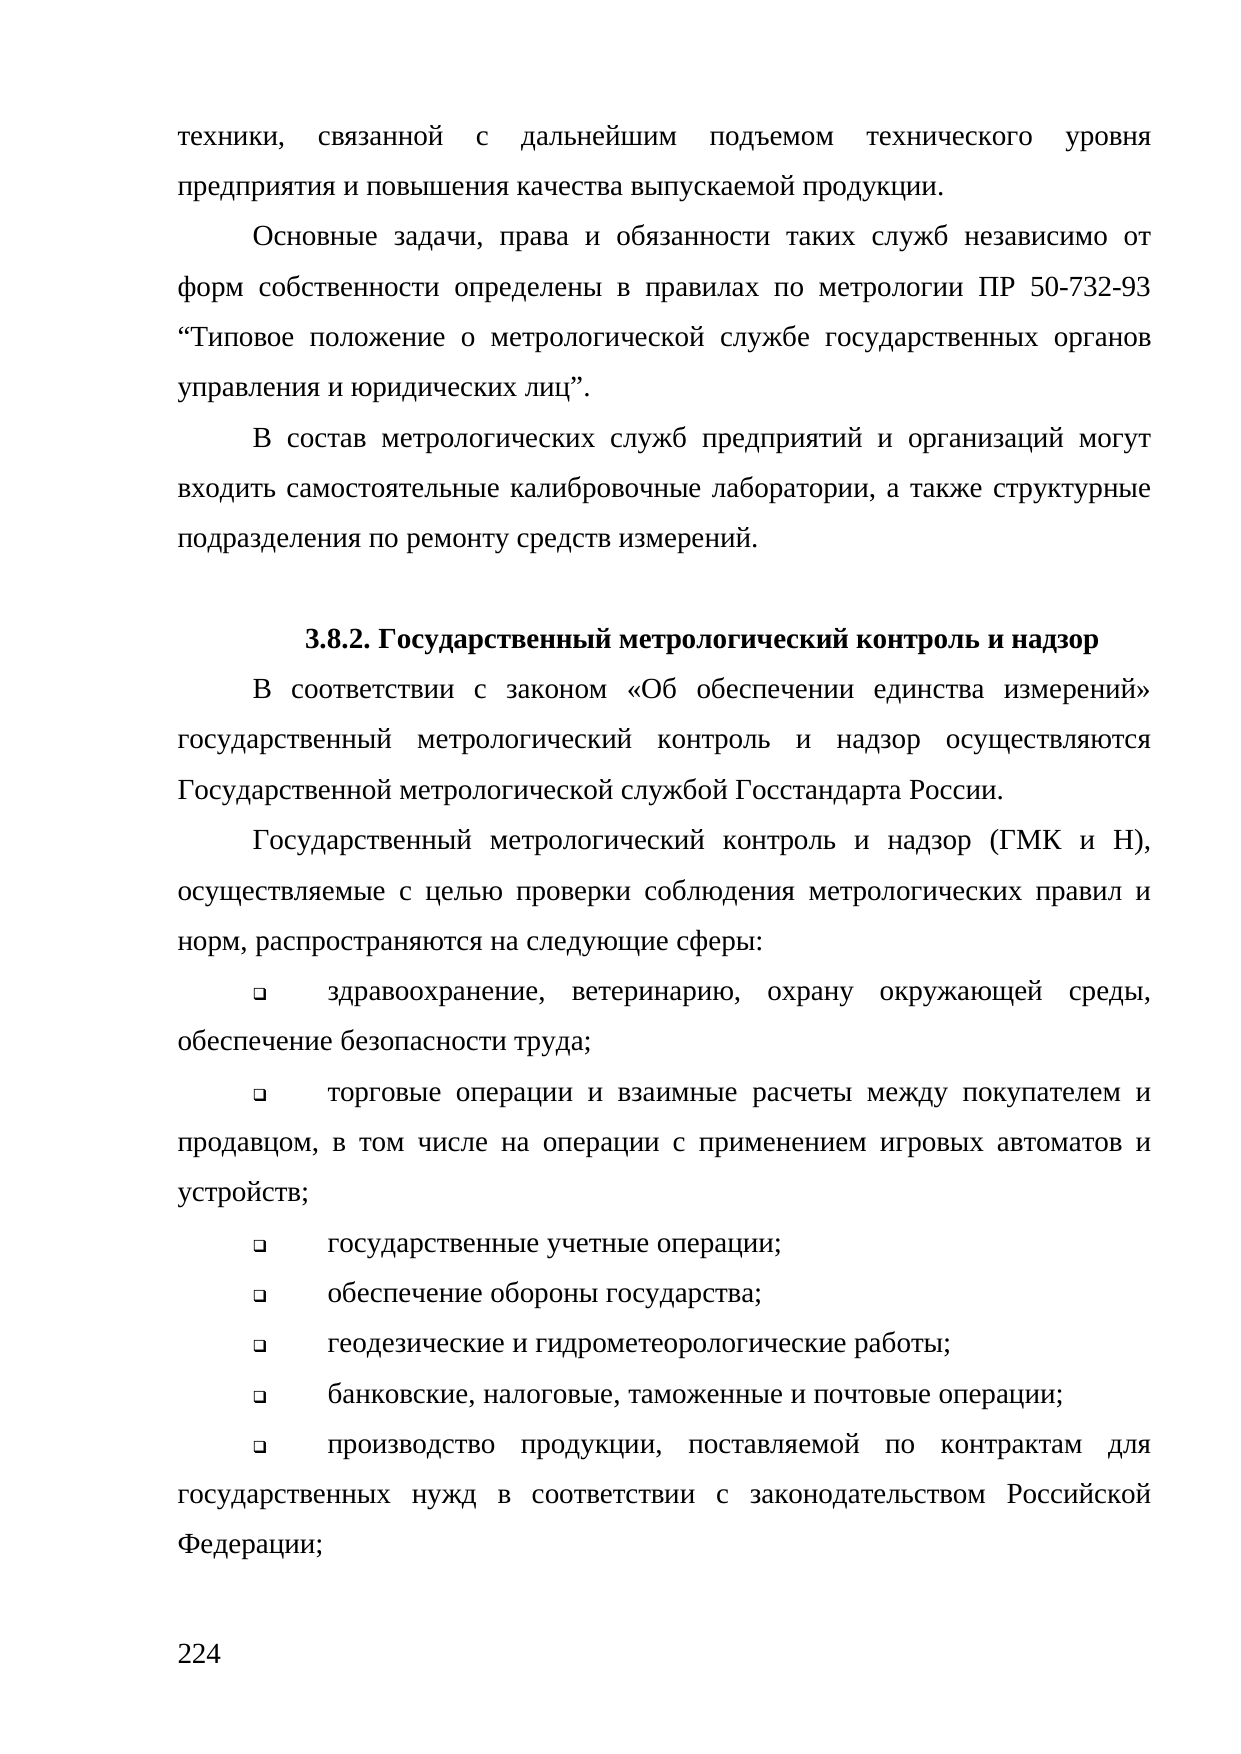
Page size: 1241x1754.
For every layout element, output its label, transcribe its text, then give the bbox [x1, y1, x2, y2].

list банковские, налоговые, таможенные и почтовые операции; [177, 1376, 1152, 1409]
list производство продукции, поставляемой по контрактам для государственных нужд в соответствии с законодательством Российской Федерации; [177, 1426, 1152, 1560]
list геодезические и гидрометеорологические работы; [177, 1326, 1152, 1359]
text В соответствии с законом «Об обеспечении единства измерений» государственный метрологический контроль и надзор осуществляются Государственной метрологической службой Госстандарта России. [177, 672, 1152, 806]
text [177, 118, 1152, 202]
text Государственный метрологический контроль и надзор (ГМК и Н), осуществляемые с целью проверки соблюдения метрологических правил и норм, распространяются на следующие сферы: [177, 822, 1152, 957]
list государственные учетные операции; [177, 1225, 1152, 1258]
list обеспечение обороны государства; [177, 1275, 1152, 1309]
list здравоохранение, ветеринарию, охрану окружающей среды, обеспечение безопасности труда; [177, 973, 1152, 1057]
text В состав метрологических служб предприятий и организаций могут входить самостоятельные калибровочные лаборатории, а также структурные подразделения по ремонту средств измерений. [177, 420, 1152, 554]
text Основные задачи, права и обязанности таких служб независимо от форм собственности определены в правилах по метрологии ПР 50-732-93 “Типовое положение о метрологической службе государственных органов управления и юридических лиц”. [177, 219, 1152, 403]
list торговые операции и взаимные расчеты между покупателем и продавцом, в том числе на операции с применением игровых автоматов и устройств; [177, 1074, 1152, 1208]
text 3.8.2. Государственный метрологический контроль и надзор [177, 621, 1152, 655]
